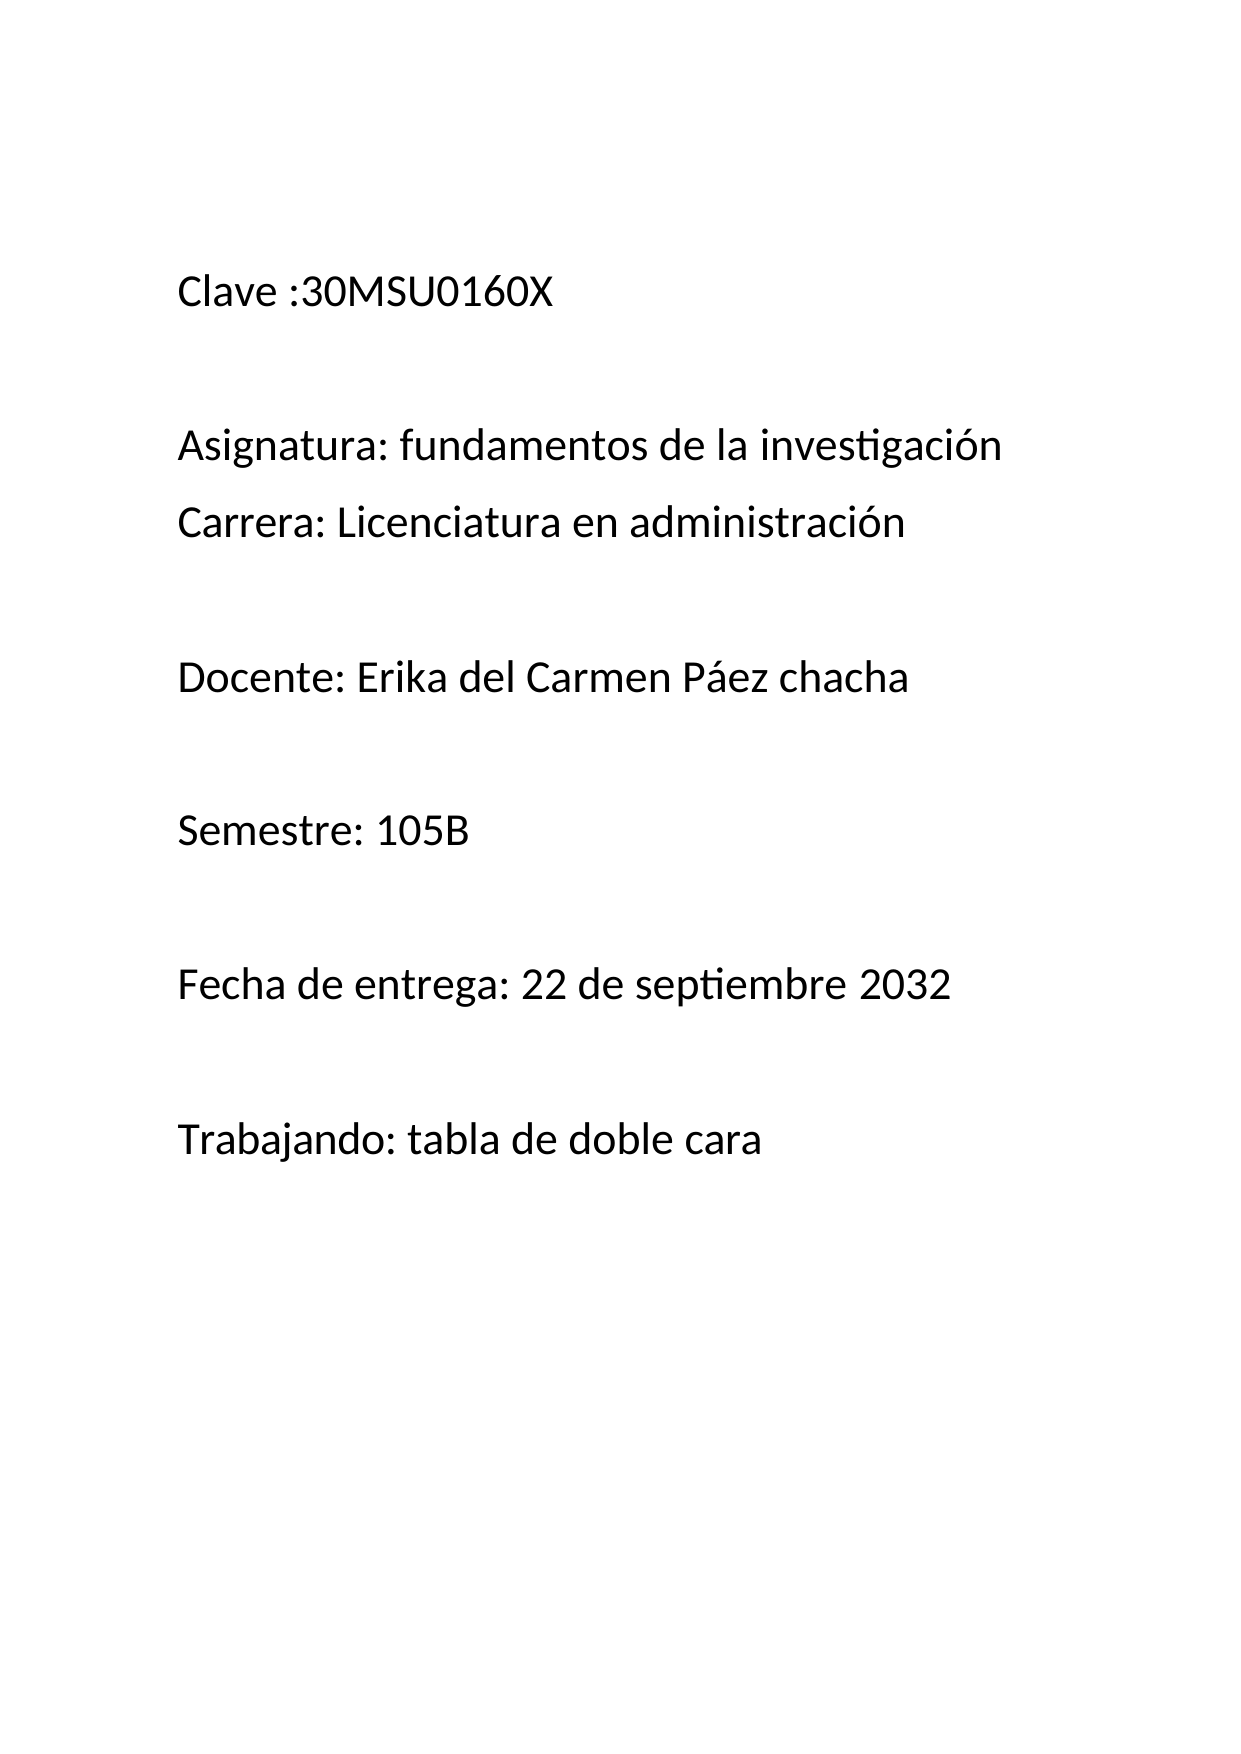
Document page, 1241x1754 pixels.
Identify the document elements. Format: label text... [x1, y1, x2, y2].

text Clave :30MSU0160X [177, 262, 1240, 318]
text Asignatura: fundamentos de la investigación Carrera: Licenciatura en administración [177, 416, 1066, 549]
text Docente: Erika del Carmen Páez chacha Semestre: 105B [177, 647, 1066, 857]
text Fecha de entrega: 22 de septiembre 2032 Trabajando: tabla de doble cara [177, 955, 1066, 1166]
